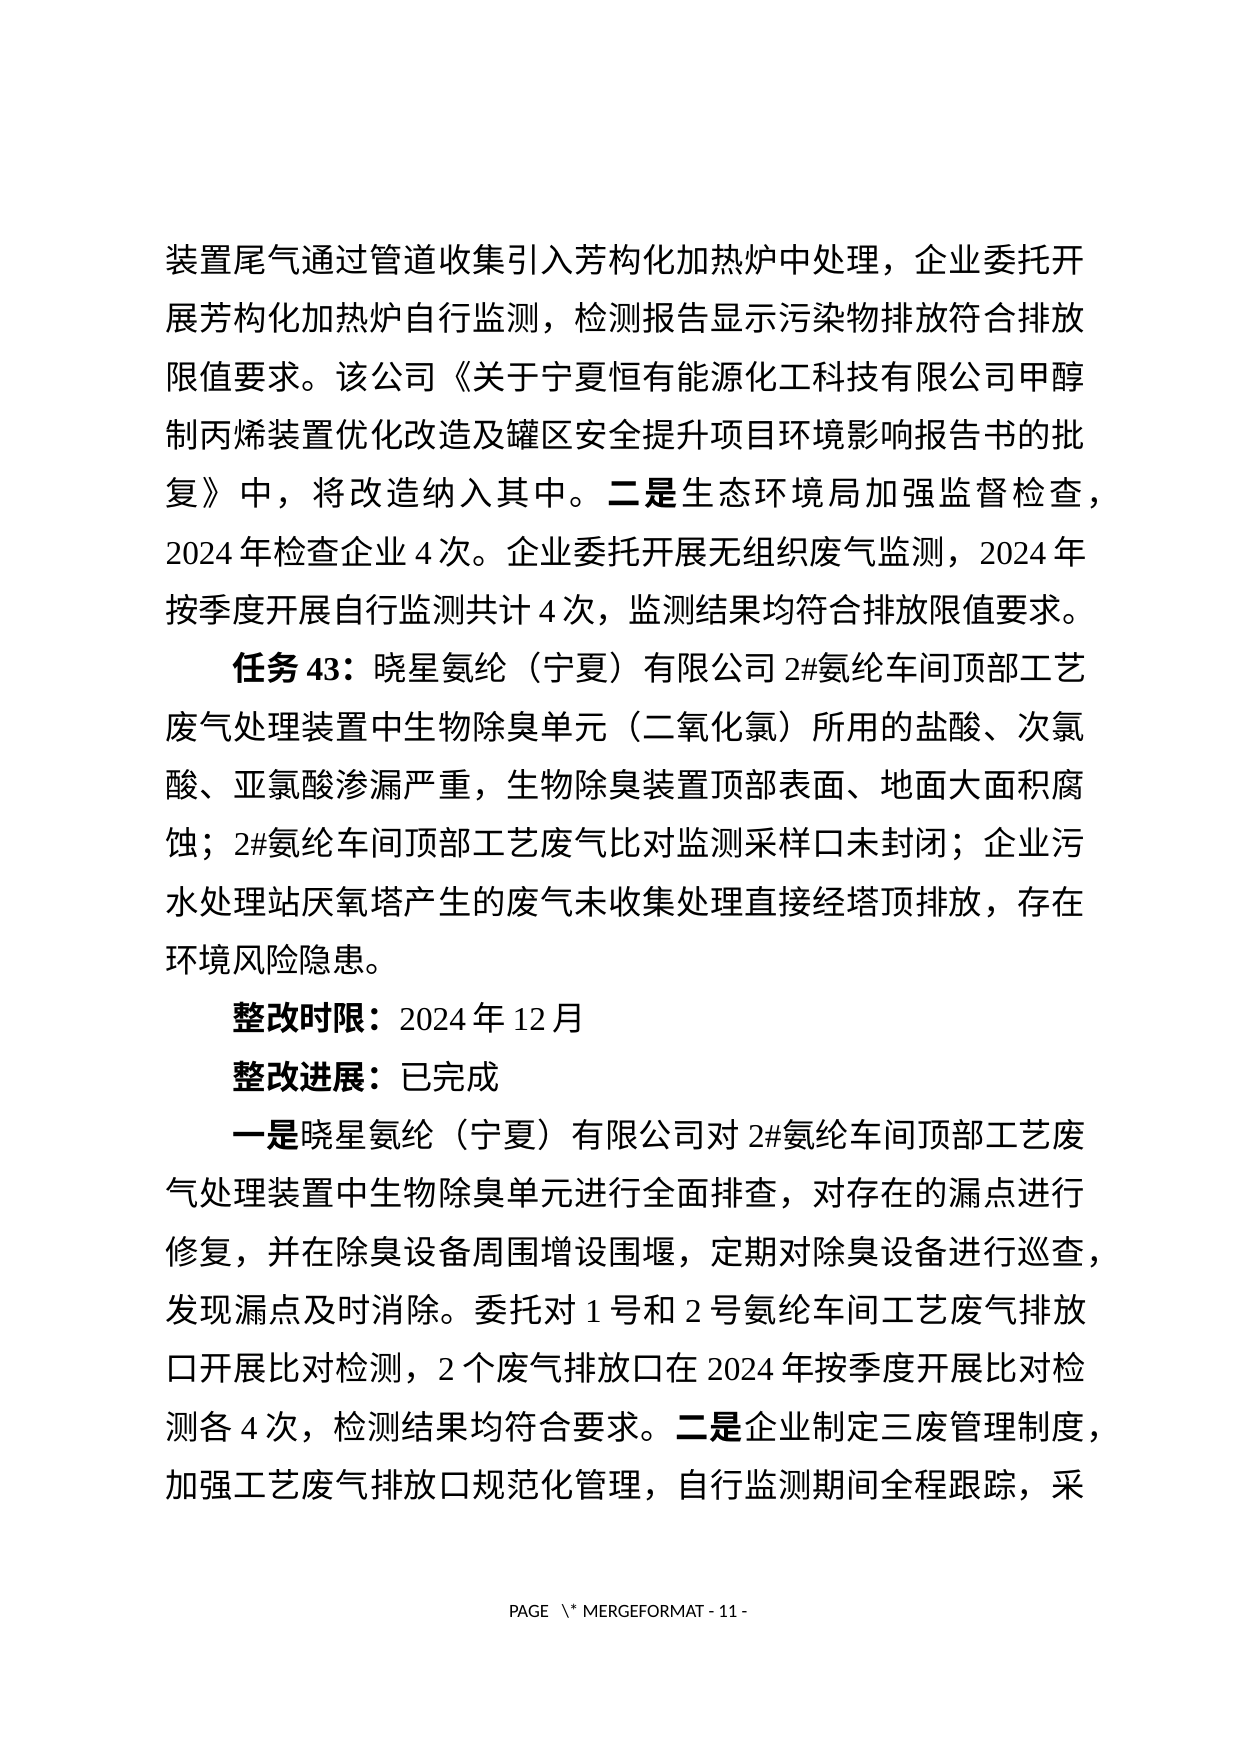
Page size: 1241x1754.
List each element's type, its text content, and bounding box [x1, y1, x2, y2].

text 整改进展：已完成 [165, 1042, 1087, 1101]
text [165, 1101, 1087, 1509]
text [165, 226, 1087, 634]
text 任务43：晓星氨纶（宁夏）有限公司2#氨纶车间顶部工艺废气处理装置中生物除臭单元（二氧化氯）所用的盐酸、次氯酸、亚氯酸渗漏严重，生物除臭装置顶部表面、地面大面积腐蚀；2#氨纶车间顶部工艺废气比对监测采样口未封闭；企业污水处理站厌氧塔产生的废气未收集处理直接经塔顶排放，存在环境风险隐患。 [165, 634, 1087, 984]
text 整改时限：2024年12月 [165, 984, 1087, 1042]
